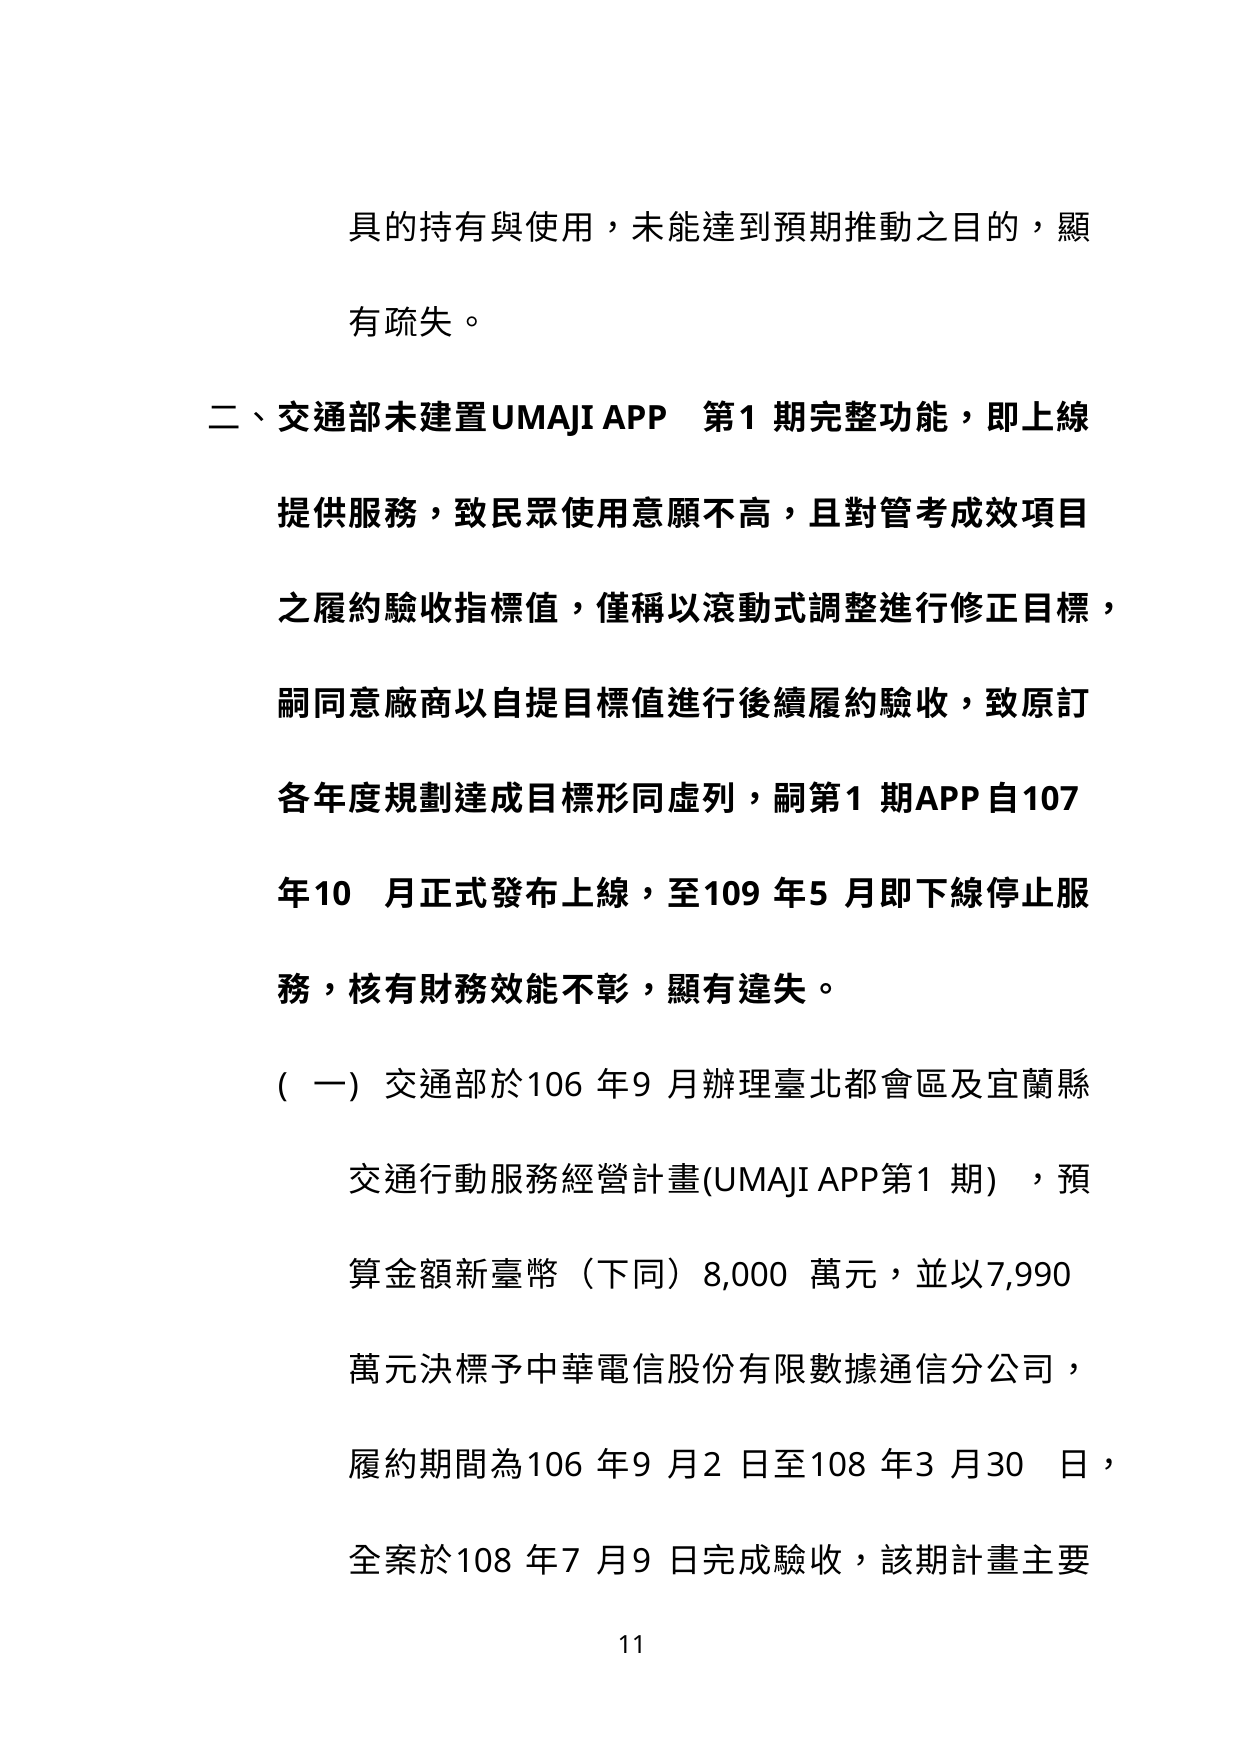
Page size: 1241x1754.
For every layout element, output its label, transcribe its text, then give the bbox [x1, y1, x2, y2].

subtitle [244, 1034, 1092, 1605]
subtitle 交通部未建置UMAJI APP第1期完整功能，即上線提供服務，致民眾使用意願不高，且對管考成效項目之履約驗收指標值，僅稱以滾動式調整進行修正目標，嗣同意廠商以自提目標值進行後續履約驗收，致原訂各年度規劃達成目標形同虛列，嗣第1期APP自107年10月正式發布上線，至109年5月即下線停止服務，核有財務效能不彰，顯有違失。 [207, 368, 1092, 1034]
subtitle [244, 177, 1092, 368]
